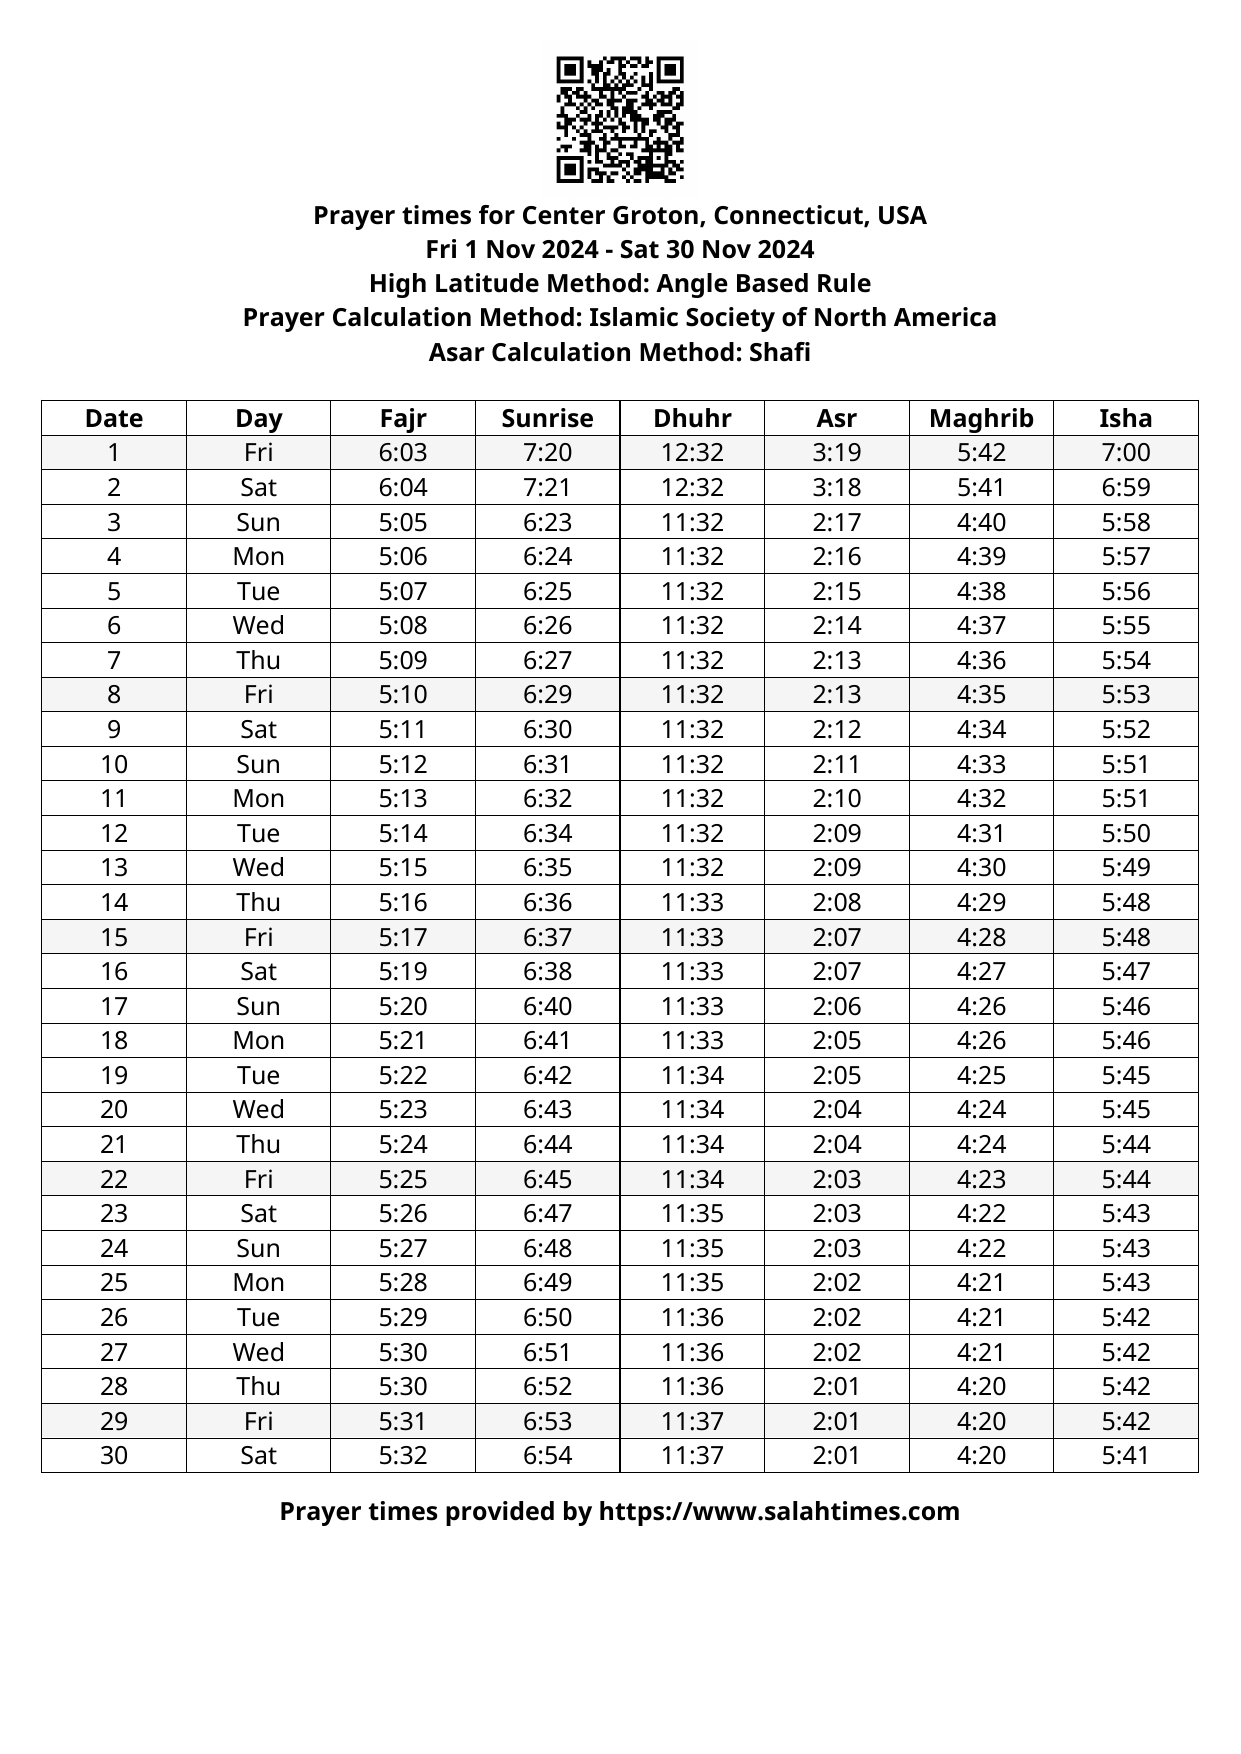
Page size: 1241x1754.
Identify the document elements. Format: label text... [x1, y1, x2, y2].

table_cell 5:25 [331, 1162, 475, 1195]
table_cell 28 [42, 1369, 186, 1403]
table_cell Sun [187, 747, 330, 780]
table_cell 2:04 [765, 1127, 909, 1161]
table_cell Tue [187, 1058, 330, 1092]
table_cell 5:45 [1054, 1058, 1198, 1092]
table_cell 11:33 [621, 885, 764, 919]
table_cell Wed [187, 1335, 330, 1368]
table_cell 4:33 [910, 747, 1053, 780]
table_cell 2:14 [765, 609, 909, 642]
table_cell 6:04 [331, 470, 475, 504]
table_cell 6:26 [476, 609, 619, 642]
table_cell 2:15 [765, 574, 909, 607]
table_cell 4:35 [910, 678, 1053, 711]
table_cell 5:54 [1054, 643, 1198, 677]
table_cell 6:41 [476, 1024, 619, 1057]
table_cell 2:11 [765, 747, 909, 780]
table_cell 5:27 [331, 1231, 475, 1264]
table_cell 19 [42, 1058, 186, 1092]
table_cell 2:05 [765, 1024, 909, 1057]
table_cell 21 [42, 1127, 186, 1161]
table_cell 2:09 [765, 851, 909, 884]
table_cell 2:01 [765, 1369, 909, 1403]
table_cell 17 [42, 989, 186, 1022]
table_cell 6:24 [476, 539, 619, 573]
table_cell 5:42 [1054, 1404, 1198, 1437]
table_cell 5:51 [1054, 747, 1198, 780]
table_cell 4:20 [910, 1439, 1053, 1472]
table_cell Tue [187, 816, 330, 849]
table_cell 5:53 [1054, 678, 1198, 711]
table_cell 5:45 [1054, 1093, 1198, 1126]
table_cell 6:59 [1054, 470, 1198, 504]
table_cell 11:32 [621, 539, 764, 573]
table_cell 2:08 [765, 885, 909, 919]
table_cell 11:32 [621, 678, 764, 711]
table_cell 7:00 [1054, 436, 1198, 469]
table_cell 6:44 [476, 1127, 619, 1161]
table_cell 2:07 [765, 920, 909, 953]
table_cell 5:28 [331, 1266, 475, 1299]
table_cell 4:36 [910, 643, 1053, 677]
table_cell 11:32 [621, 712, 764, 746]
table_cell 2:13 [765, 678, 909, 711]
table_cell 11:35 [621, 1231, 764, 1264]
table_cell 5:47 [1054, 954, 1198, 988]
table_cell 5:29 [331, 1300, 475, 1334]
table_cell 5:16 [331, 885, 475, 919]
table_cell 5:42 [910, 436, 1053, 469]
text Fri 1 Nov 2024 - Sat 30 Nov 2024 [42, 232, 1198, 266]
table_cell 5:20 [331, 989, 475, 1022]
table_cell 3:18 [765, 470, 909, 504]
table_cell 6:23 [476, 505, 619, 538]
table_cell 5:50 [1054, 816, 1198, 849]
table_cell 5:30 [331, 1369, 475, 1403]
table_cell 4:22 [910, 1231, 1053, 1264]
table_cell 2:10 [765, 781, 909, 815]
table_cell 4:32 [910, 781, 1053, 815]
text Prayer times provided by https://www.salahtimes.com [42, 1494, 1198, 1528]
table_cell 11:35 [621, 1196, 764, 1230]
table_cell 5:48 [1054, 885, 1198, 919]
table_cell 5:49 [1054, 851, 1198, 884]
table_cell 4:20 [910, 1404, 1053, 1437]
table_cell 5:46 [1054, 989, 1198, 1022]
table_cell 5:30 [331, 1335, 475, 1368]
table_cell 2:05 [765, 1058, 909, 1092]
table_header Date [42, 401, 186, 434]
table_header Sunrise [476, 401, 619, 434]
table_cell Tue [187, 1300, 330, 1334]
table_cell 5:42 [1054, 1369, 1198, 1403]
table_cell 22 [42, 1162, 186, 1195]
table_cell 29 [42, 1404, 186, 1437]
text High Latitude Method: Angle Based Rule [42, 266, 1198, 300]
table_cell 20 [42, 1093, 186, 1126]
table_cell 11:32 [621, 747, 764, 780]
table_cell 5 [42, 574, 186, 607]
table_cell Sun [187, 1231, 330, 1264]
table_cell 4:37 [910, 609, 1053, 642]
table_cell 25 [42, 1266, 186, 1299]
table_cell 11:36 [621, 1335, 764, 1368]
table_cell 6:38 [476, 954, 619, 988]
table_cell 5:06 [331, 539, 475, 573]
table_cell 11:34 [621, 1093, 764, 1126]
table_cell 5:52 [1054, 712, 1198, 746]
table_cell 4 [42, 539, 186, 573]
table_cell 3 [42, 505, 186, 538]
table_cell Sat [187, 712, 330, 746]
table_cell 2:07 [765, 954, 909, 988]
table_cell 4:34 [910, 712, 1053, 746]
table_cell 5:07 [331, 574, 475, 607]
table_cell 6:49 [476, 1266, 619, 1299]
table_cell 4:26 [910, 989, 1053, 1022]
table_cell 2 [42, 470, 186, 504]
table_cell 5:58 [1054, 505, 1198, 538]
table_cell 6:42 [476, 1058, 619, 1092]
table_cell 5:05 [331, 505, 475, 538]
table_cell 11:37 [621, 1404, 764, 1437]
table_cell Wed [187, 1093, 330, 1126]
table_cell 6:29 [476, 678, 619, 711]
table_cell 16 [42, 954, 186, 988]
table_cell 6:30 [476, 712, 619, 746]
table_cell 4:38 [910, 574, 1053, 607]
table_cell Sat [187, 1439, 330, 1472]
table_cell 2:02 [765, 1300, 909, 1334]
table_cell 6:48 [476, 1231, 619, 1264]
table_cell 2:03 [765, 1196, 909, 1230]
table_cell 23 [42, 1196, 186, 1230]
table_cell 5:11 [331, 712, 475, 746]
text Prayer Calculation Method: Islamic Society of North America [42, 300, 1198, 334]
table_cell 12 [42, 816, 186, 849]
table_cell 4:25 [910, 1058, 1053, 1092]
table_cell 5:15 [331, 851, 475, 884]
table_cell 7 [42, 643, 186, 677]
table_cell Fri [187, 436, 330, 469]
table_cell 5:42 [1054, 1300, 1198, 1334]
table_cell 6:53 [476, 1404, 619, 1437]
table_header Isha [1054, 401, 1198, 434]
table_cell 5:42 [1054, 1335, 1198, 1368]
table_cell 5:21 [331, 1024, 475, 1057]
table_cell Wed [187, 609, 330, 642]
table_cell 13 [42, 851, 186, 884]
table_cell 2:16 [765, 539, 909, 573]
table_cell 5:09 [331, 643, 475, 677]
table_cell 2:06 [765, 989, 909, 1022]
table_cell 2:01 [765, 1439, 909, 1472]
table_cell 26 [42, 1300, 186, 1334]
table_cell 5:32 [331, 1439, 475, 1472]
table_cell 4:26 [910, 1024, 1053, 1057]
table_cell 11:32 [621, 643, 764, 677]
table_cell 4:21 [910, 1335, 1053, 1368]
table_cell 11:34 [621, 1162, 764, 1195]
table_cell Mon [187, 781, 330, 815]
table_cell 6:34 [476, 816, 619, 849]
table_cell 5:12 [331, 747, 475, 780]
table_cell 2:09 [765, 816, 909, 849]
table_cell 11:32 [621, 851, 764, 884]
table_cell Sat [187, 1196, 330, 1230]
table_cell 2:04 [765, 1093, 909, 1126]
table_cell 4:28 [910, 920, 1053, 953]
table_cell 5:41 [1054, 1439, 1198, 1472]
table_cell 30 [42, 1439, 186, 1472]
table_cell 5:22 [331, 1058, 475, 1092]
table_header Dhuhr [621, 401, 764, 434]
table_cell 5:55 [1054, 609, 1198, 642]
table_cell 6:27 [476, 643, 619, 677]
table_header Maghrib [910, 401, 1053, 434]
table_cell 5:41 [910, 470, 1053, 504]
table_cell 6:45 [476, 1162, 619, 1195]
table_cell 6:35 [476, 851, 619, 884]
table_cell 6:43 [476, 1093, 619, 1126]
table_cell 5:23 [331, 1093, 475, 1126]
table_cell 5:31 [331, 1404, 475, 1437]
table_cell 5:56 [1054, 574, 1198, 607]
table_cell 2:17 [765, 505, 909, 538]
table_cell Mon [187, 1266, 330, 1299]
table_cell 8 [42, 678, 186, 711]
table_cell 12:32 [621, 470, 764, 504]
table_cell 4:24 [910, 1127, 1053, 1161]
table_cell Fri [187, 1404, 330, 1437]
table_cell 3:19 [765, 436, 909, 469]
table_cell 4:39 [910, 539, 1053, 573]
table_cell Fri [187, 678, 330, 711]
table_cell 10 [42, 747, 186, 780]
table_cell 11:37 [621, 1439, 764, 1472]
table_cell 6:51 [476, 1335, 619, 1368]
table_cell 4:30 [910, 851, 1053, 884]
table_cell 5:10 [331, 678, 475, 711]
table_cell 5:08 [331, 609, 475, 642]
table_cell 5:26 [331, 1196, 475, 1230]
table_cell 5:51 [1054, 781, 1198, 815]
table_cell 15 [42, 920, 186, 953]
table_cell 5:43 [1054, 1231, 1198, 1264]
table_cell 4:22 [910, 1196, 1053, 1230]
table_cell Mon [187, 1024, 330, 1057]
table_cell 2:12 [765, 712, 909, 746]
table_cell 2:03 [765, 1231, 909, 1264]
table_cell 2:03 [765, 1162, 909, 1195]
table_cell 5:57 [1054, 539, 1198, 573]
table_cell Fri [187, 920, 330, 953]
text Prayer times for Center Groton, Connecticut, USA [42, 198, 1198, 232]
table_cell 6:47 [476, 1196, 619, 1230]
table_cell 11:34 [621, 1058, 764, 1092]
table_cell 5:48 [1054, 920, 1198, 953]
table_cell Mon [187, 539, 330, 573]
table_cell Sun [187, 989, 330, 1022]
table_cell Thu [187, 1127, 330, 1161]
table_cell 11:32 [621, 505, 764, 538]
table_header Asr [765, 401, 909, 434]
table_cell 24 [42, 1231, 186, 1264]
table_cell 5:14 [331, 816, 475, 849]
table_cell 6:52 [476, 1369, 619, 1403]
table_cell 6:54 [476, 1439, 619, 1472]
table_cell 6:03 [331, 436, 475, 469]
table_cell 5:24 [331, 1127, 475, 1161]
picture [542, 41, 699, 198]
table_cell 4:24 [910, 1093, 1053, 1126]
table_cell Fri [187, 1162, 330, 1195]
table_cell 4:21 [910, 1300, 1053, 1334]
table_cell Sat [187, 954, 330, 988]
table_cell 11 [42, 781, 186, 815]
table_cell 4:31 [910, 816, 1053, 849]
table_cell 6:40 [476, 989, 619, 1022]
table_cell Thu [187, 1369, 330, 1403]
table_cell Sun [187, 505, 330, 538]
table_cell 7:20 [476, 436, 619, 469]
table_cell 11:34 [621, 1127, 764, 1161]
table_cell 6:32 [476, 781, 619, 815]
table_cell 6:37 [476, 920, 619, 953]
table_cell 5:13 [331, 781, 475, 815]
table_header Day [187, 401, 330, 434]
table_cell 6:31 [476, 747, 619, 780]
table_cell 11:32 [621, 609, 764, 642]
table_cell 2:01 [765, 1404, 909, 1437]
table_cell 11:36 [621, 1300, 764, 1334]
text Asar Calculation Method: Shafi [42, 334, 1198, 368]
table_cell 5:43 [1054, 1196, 1198, 1230]
table_cell 18 [42, 1024, 186, 1057]
table_cell 2:02 [765, 1266, 909, 1299]
table_cell Thu [187, 885, 330, 919]
table_cell 5:46 [1054, 1024, 1198, 1057]
table_cell Sat [187, 470, 330, 504]
table_cell 4:27 [910, 954, 1053, 988]
table_cell 6:25 [476, 574, 619, 607]
table_cell 11:32 [621, 816, 764, 849]
table_cell 4:40 [910, 505, 1053, 538]
table_cell 5:44 [1054, 1127, 1198, 1161]
table_cell 11:36 [621, 1369, 764, 1403]
table_cell 6 [42, 609, 186, 642]
table_cell 5:44 [1054, 1162, 1198, 1195]
table_cell 11:33 [621, 1024, 764, 1057]
table_cell 6:50 [476, 1300, 619, 1334]
table_cell 4:21 [910, 1266, 1053, 1299]
table_cell 27 [42, 1335, 186, 1368]
table_cell Wed [187, 851, 330, 884]
table_cell 4:20 [910, 1369, 1053, 1403]
table_cell 9 [42, 712, 186, 746]
table_cell 11:32 [621, 781, 764, 815]
table_cell 11:33 [621, 920, 764, 953]
table_cell 11:33 [621, 954, 764, 988]
table_cell 1 [42, 436, 186, 469]
table_cell 6:36 [476, 885, 619, 919]
table_cell 5:17 [331, 920, 475, 953]
table_cell 4:23 [910, 1162, 1053, 1195]
table_header Fajr [331, 401, 475, 434]
table_cell 2:13 [765, 643, 909, 677]
table_cell Tue [187, 574, 330, 607]
table_cell 11:32 [621, 574, 764, 607]
table_cell 11:33 [621, 989, 764, 1022]
table_cell 5:43 [1054, 1266, 1198, 1299]
table_cell 12:32 [621, 436, 764, 469]
table_cell 2:02 [765, 1335, 909, 1368]
table_cell 11:35 [621, 1266, 764, 1299]
table_cell 7:21 [476, 470, 619, 504]
table_cell 5:19 [331, 954, 475, 988]
table_cell 14 [42, 885, 186, 919]
table_cell Thu [187, 643, 330, 677]
table_cell 4:29 [910, 885, 1053, 919]
